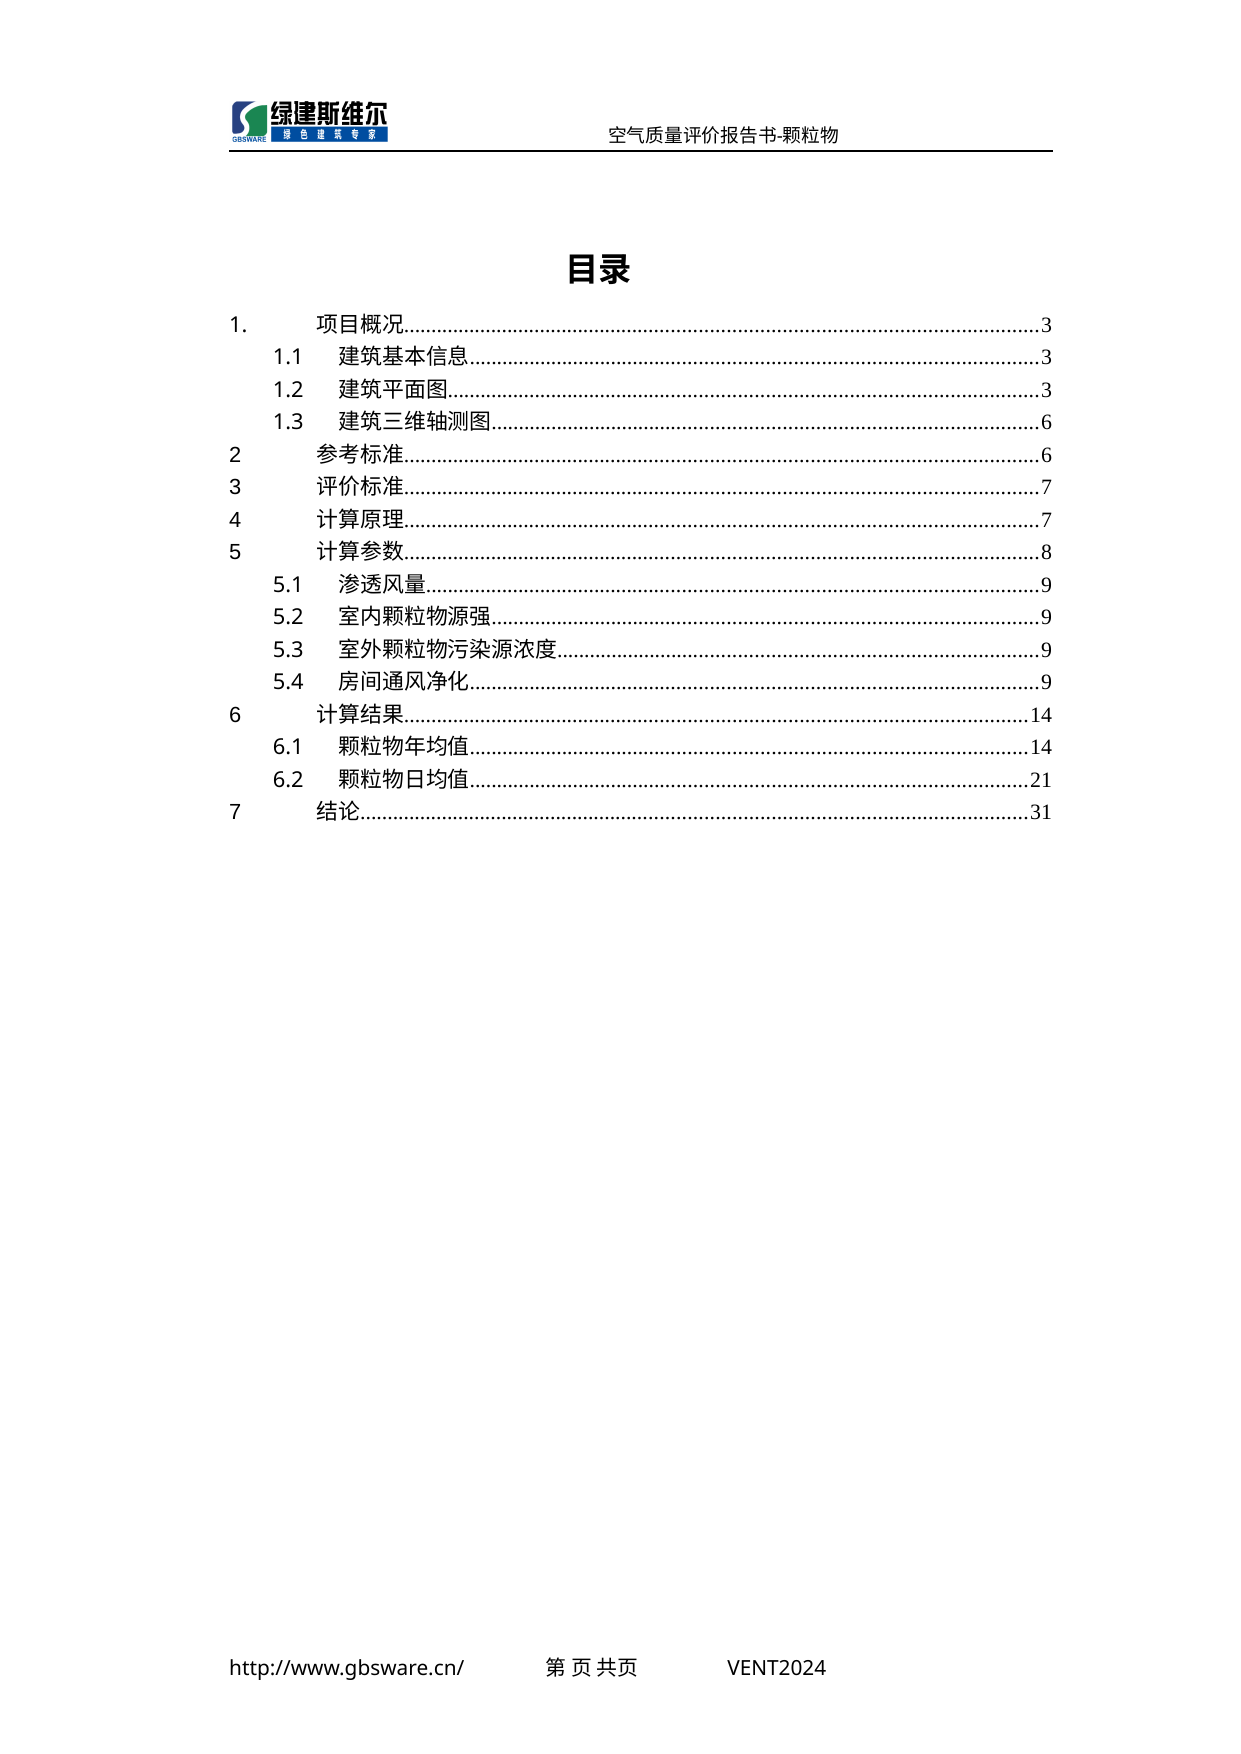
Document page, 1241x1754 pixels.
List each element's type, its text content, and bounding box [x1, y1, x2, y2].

text 7 结论 31 [229, 794, 1053, 826]
subtitle 目录 [229, 234, 967, 299]
text 5.4 房间通风净化 9 [273, 664, 1053, 696]
text 3 评价标准 7 [229, 469, 1053, 501]
text 1.2 建筑平面图 3 [273, 371, 1053, 404]
text 2 参考标准 6 [229, 436, 1053, 469]
text 6 计算结果 14 [229, 696, 1053, 729]
text 1.1 建筑基本信息 3 [273, 339, 1053, 371]
text 5.3 室外颗粒物污染源浓度 9 [273, 631, 1053, 664]
text 5.2 室内颗粒物源强 9 [273, 599, 1053, 631]
text 1. 项目概况 3 [229, 306, 1053, 339]
text 1.3 建筑三维轴测图 6 [273, 404, 1053, 436]
text 6.1 颗粒物年均值 14 [273, 729, 1053, 761]
picture [228, 101, 389, 143]
text 5.1 渗透风量 9 [273, 566, 1053, 599]
text 6.2 颗粒物日均值 21 [273, 761, 1053, 794]
text 4 计算原理 7 [229, 501, 1053, 534]
text 5 计算参数 8 [229, 534, 1053, 566]
